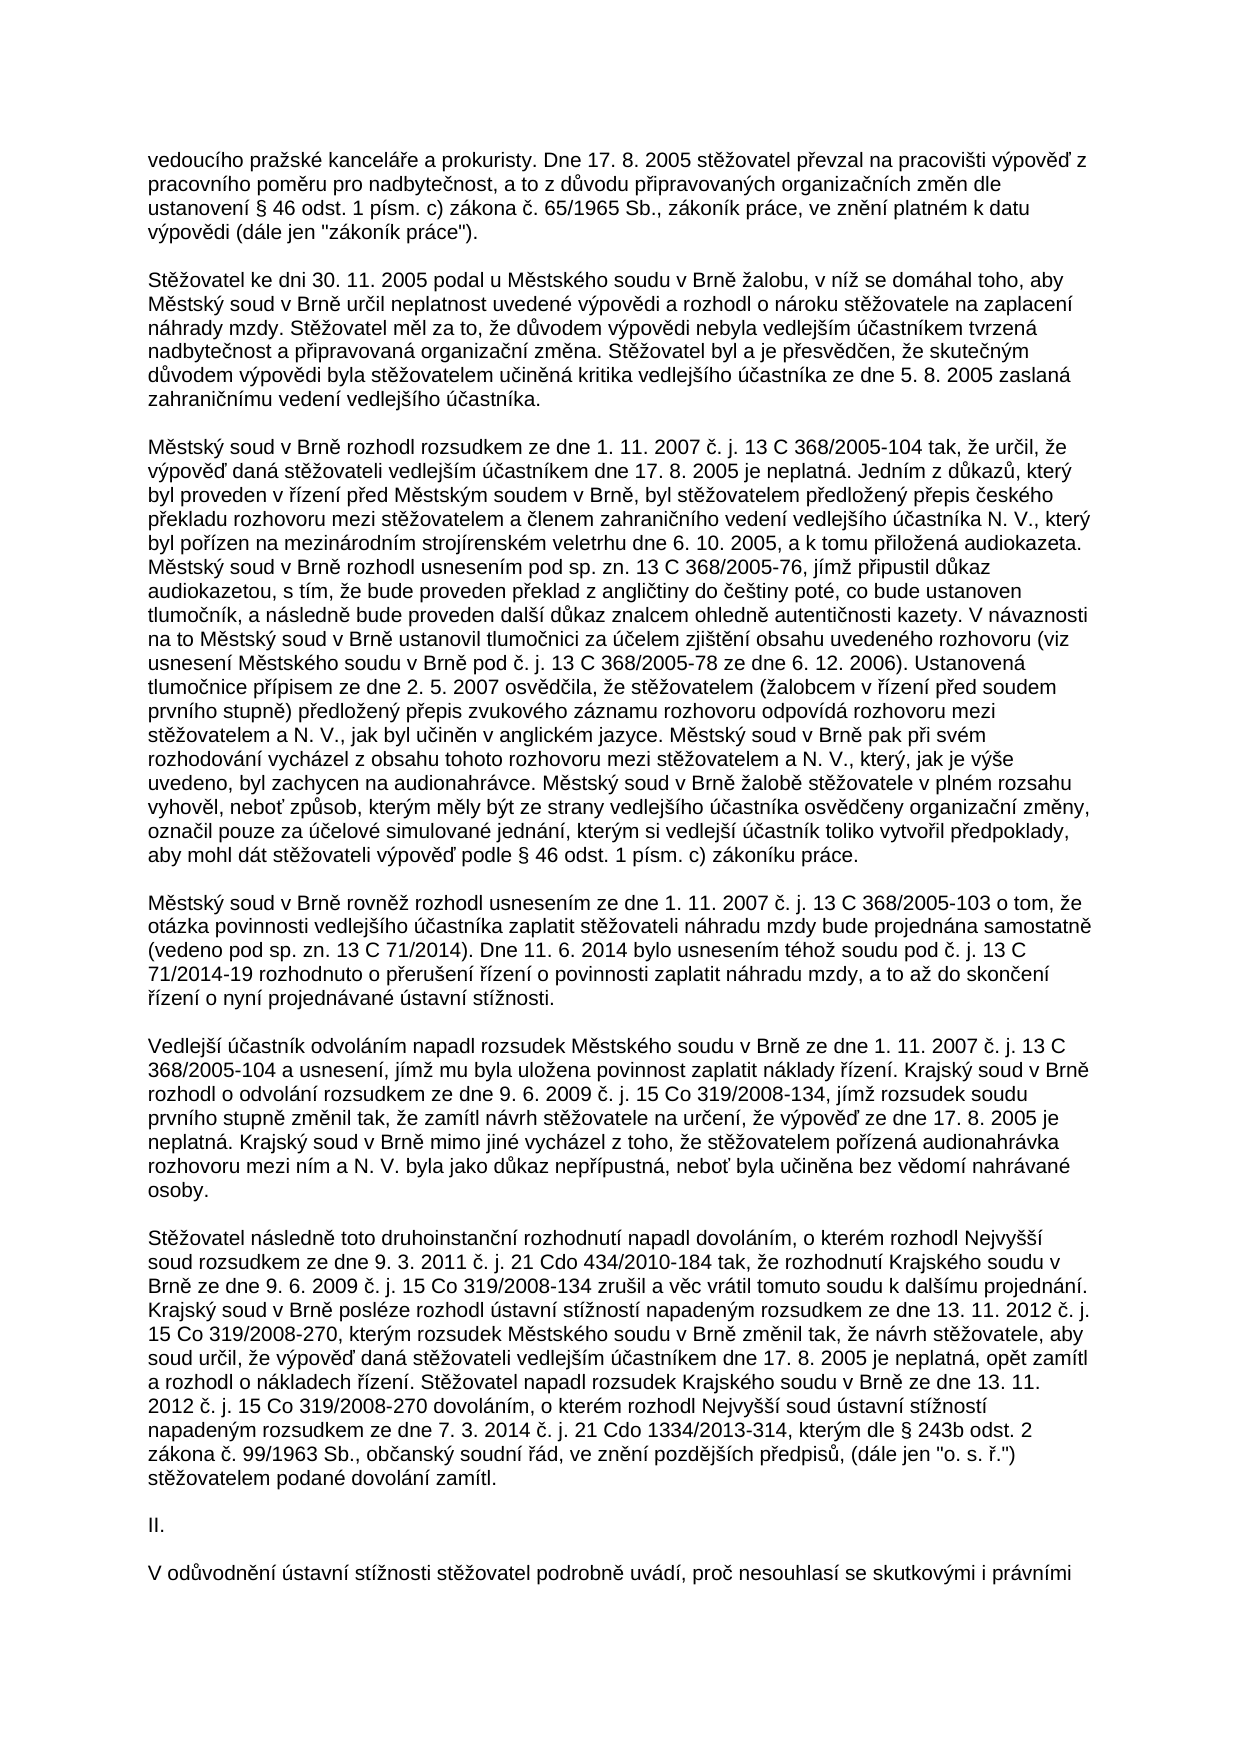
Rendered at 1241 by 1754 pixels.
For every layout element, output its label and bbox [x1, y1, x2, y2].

table_cell [148, 148, 1093, 1585]
